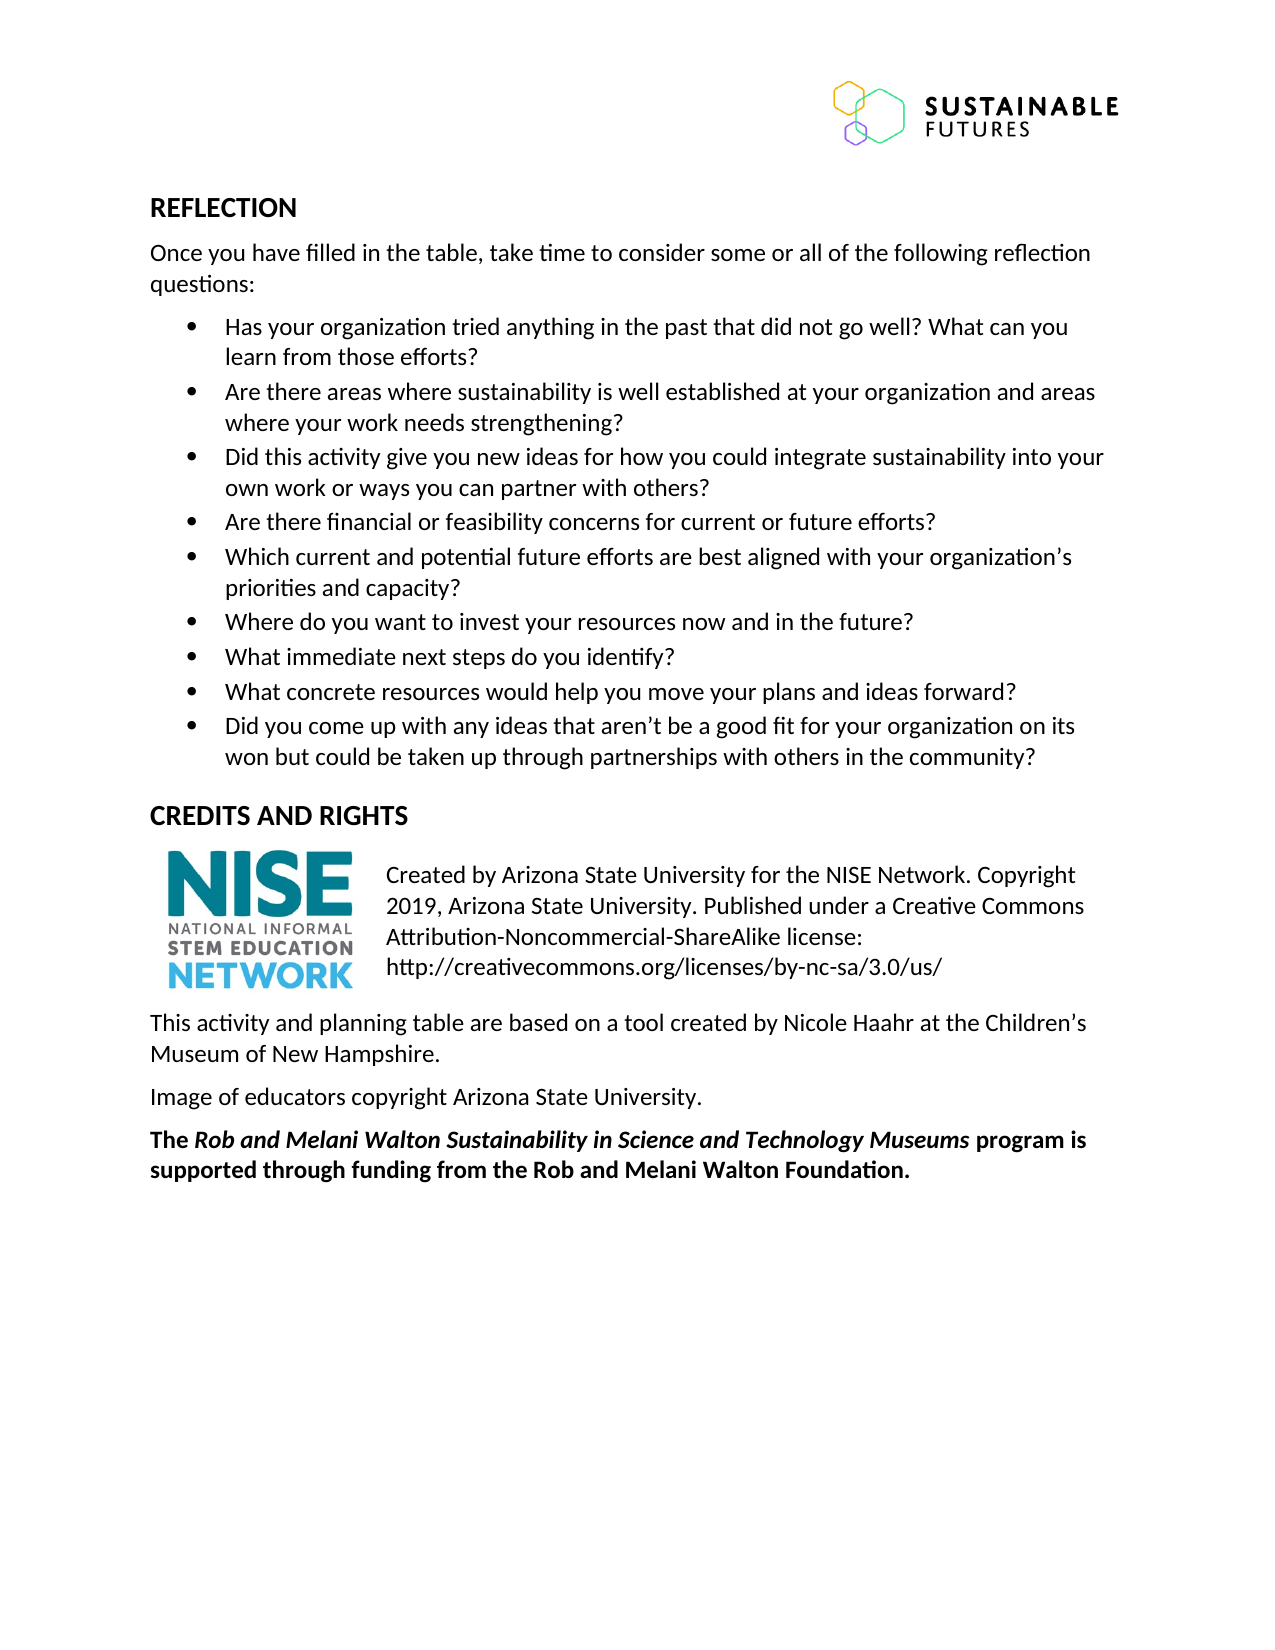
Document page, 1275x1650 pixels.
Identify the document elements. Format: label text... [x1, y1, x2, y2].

text Once you have filled in the table, take time to consider some or all of the following reflection questions: [150, 237, 1125, 298]
subtitle REFLECTION [150, 189, 1125, 225]
table_header [150, 845, 374, 1007]
list Which current and potential future efforts are best aligned with your organization’s priorities and capacity? [187, 541, 1125, 602]
list Has your organization tried anything in the past that did not go well? What can you learn from those efforts? [187, 311, 1125, 372]
picture [161, 844, 359, 995]
picture [825, 75, 1125, 152]
text The Rob and Melani Walton Sustainability in Science and Technology Museums program is supported through funding from the Rob and Melani Walton Foundation. [150, 1124, 1125, 1185]
text Image of educators copyright Arizona State University. [150, 1081, 1125, 1111]
list Where do you want to invest your resources now and in the future? [187, 606, 1125, 637]
list What immediate next steps do you identify? [187, 641, 1125, 672]
list What concrete resources would help you move your plans and ideas forward? [187, 676, 1125, 706]
table_header Created by Arizona State University for the NISE Network. Copyright 2019, Arizona State University. Published under a Creative Commons Attribution-Noncommercial-ShareAlike license: http://creativecommons.org/licenses/by-nc-sa/3.0/us/ [375, 845, 1124, 1007]
text This activity and planning table are based on a tool created by Nicole Haahr at the Children’s Museum of New Hampshire. [150, 1007, 1125, 1068]
list Are there financial or feasibility concerns for current or future efforts? [187, 507, 1125, 537]
subtitle CREDITS AND RIGHTS [150, 797, 1125, 832]
list Did this activity give you new ideas for how you could integrate sustainability into your own work or ways you can partner with others? [187, 441, 1125, 502]
list Did you come up with any ideas that aren’t be a good fit for your organization on its won but could be taken up through partnerships with others in the community? [187, 711, 1125, 772]
list Are there areas where sustainability is well established at your organization and areas where your work needs strengthening? [187, 376, 1125, 437]
